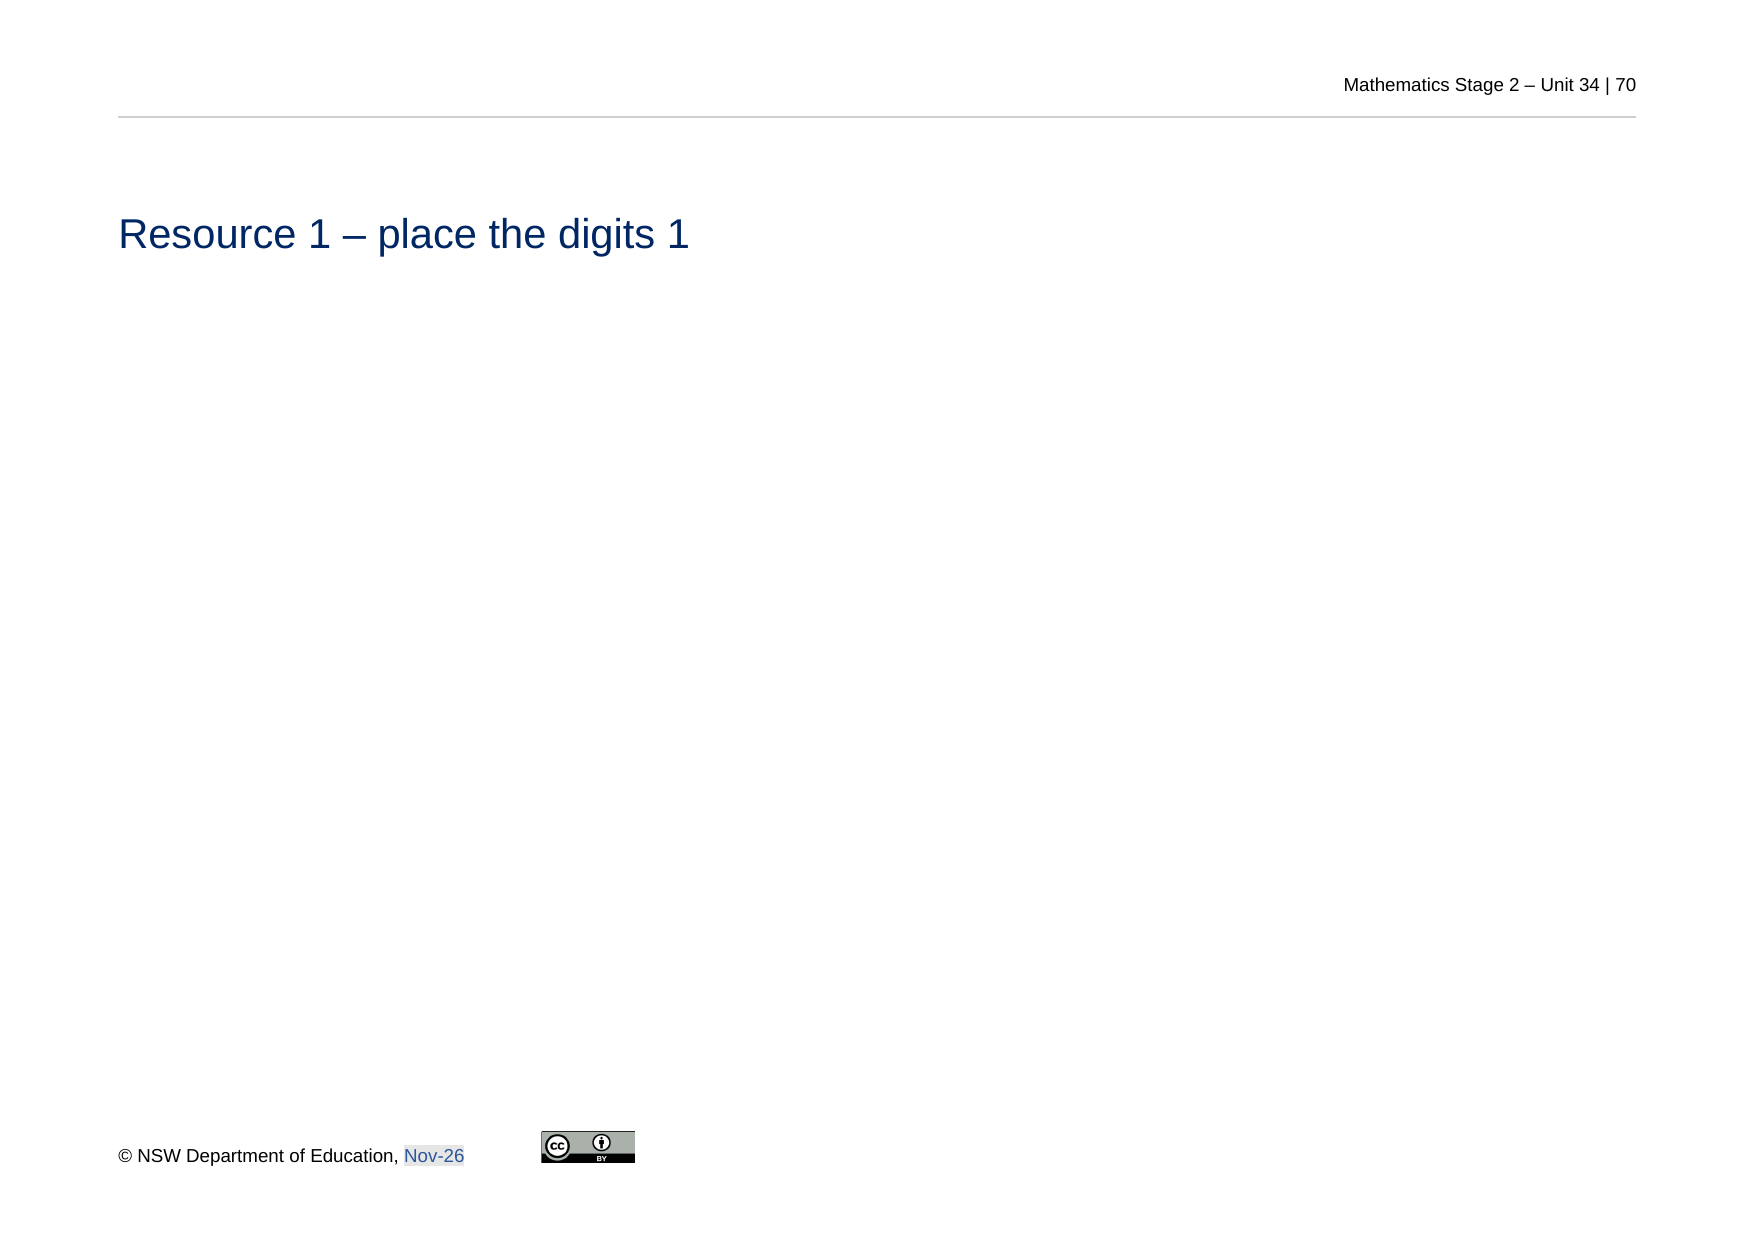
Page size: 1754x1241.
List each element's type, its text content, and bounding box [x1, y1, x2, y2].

picture [541, 1131, 635, 1163]
subtitle Resource 1 – place the digits 1 [118, 209, 1636, 257]
